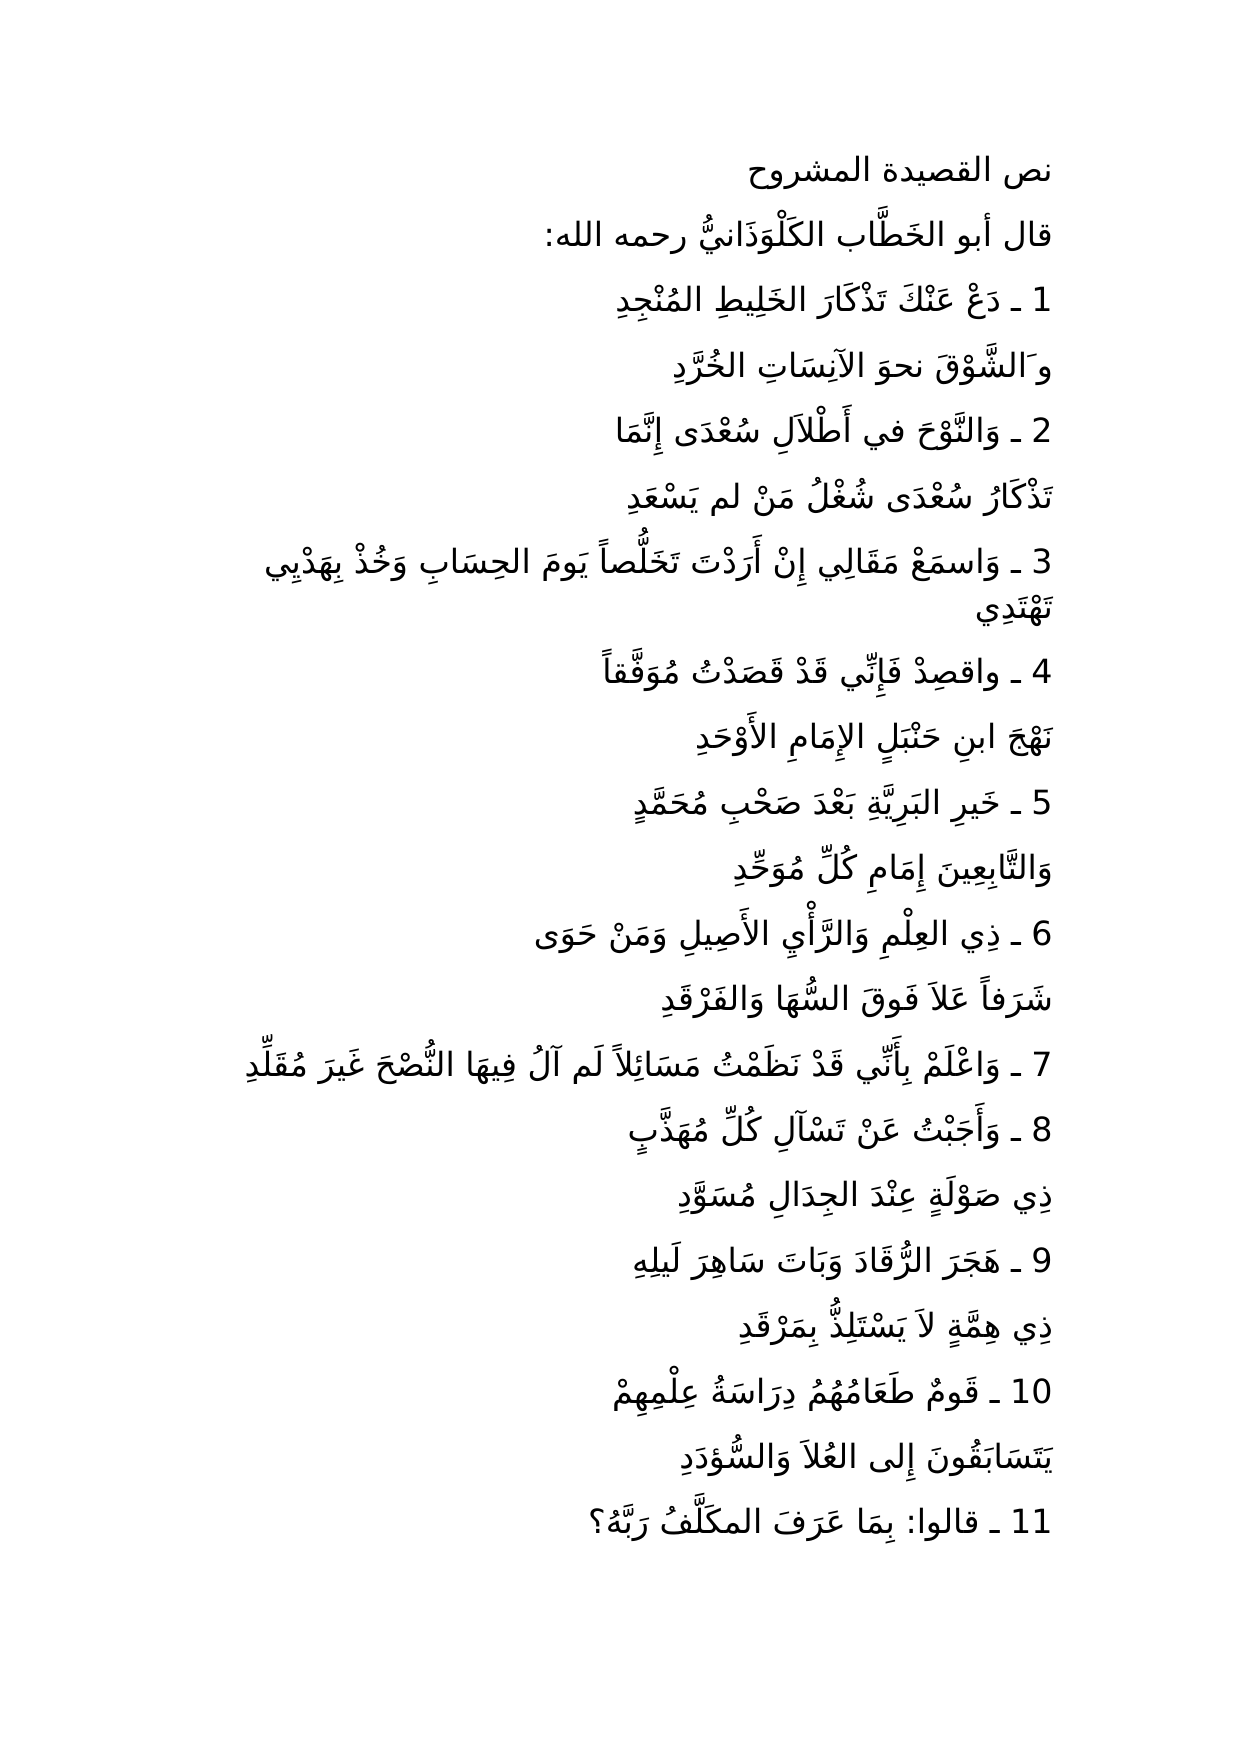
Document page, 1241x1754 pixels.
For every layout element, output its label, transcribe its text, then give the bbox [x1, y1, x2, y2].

text شَرَفاً عَلاَ فَوقَ السُّهَا وَالفَرْقَدِ [187, 979, 1053, 1018]
text يَتَسَابَقُونَ إِلى العُلاَ وَالسُّؤدَدِ [187, 1437, 1053, 1476]
text 4 ـ واقصِدْ فَإِنِّي قَدْ قَصَدْتُ مُوَفَّقاً [187, 652, 1053, 691]
text 11 ـ قالوا: بِمَا عَرَفَ المكَلَّفُ رَبَّهُ؟ [187, 1503, 1053, 1542]
text ذِي هِمَّةٍ لاَ يَسْتَلِذُّ بِمَرْقَدِ [187, 1307, 1053, 1346]
text و َالشَّوْقَ نحوَ الآنِسَاتِ الخُرَّدِ [187, 346, 1053, 385]
text نص القصيدة المشروح [187, 150, 1053, 189]
text ذِي صَوْلَةٍ عِنْدَ الجِدَالِ مُسَوَّدِ [187, 1176, 1053, 1215]
text 6 ـ ذِي العِلْمِ وَالرَّأْيِ الأَصِيلِ وَمَنْ حَوَى [187, 914, 1053, 953]
text 8 ـ وَأَجَبْتُ عَنْ تَسْآلِ كُلِّ مُهَذَّبٍ [187, 1110, 1053, 1149]
text 3 ـ وَاسمَعْ مَقَالِي إِنْ أَرَدْتَ تَخَلُّصاً يَومَ الحِسَابِ وَخُذْ بِهَدْيِي تَهْتَدِي [187, 542, 1053, 626]
text قال أبو الخَطَّاب الكَلْوَذَانيُّ رحمه الله: [187, 215, 1053, 254]
text تَذْكَارُ سُعْدَى شُغْلُ مَنْ لم يَسْعَدِ [187, 477, 1053, 516]
text 7 ـ وَاعْلَمْ بِأَنِّي قَدْ نَظَمْتُ مَسَائِلاً لَم آلُ فِيهَا النُّصْحَ غَيرَ مُقَلِّدِ [187, 1045, 1053, 1084]
text وَالتَّابِعِينَ إِمَامِ كُلِّ مُوَحِّدِ [187, 849, 1053, 888]
text 5 ـ خَيرِ البَرِيَّةِ بَعْدَ صَحْبِ مُحَمَّدٍ [187, 783, 1053, 822]
text 2 ـ وَالنَّوْحَ في أَطْلاَلِ سُعْدَى إِنَّمَا [187, 412, 1053, 451]
text 10 ـ قَومٌ طَعَامُهُمُ دِرَاسَةُ عِلْمِهِمْ [187, 1372, 1053, 1411]
text 1 ـ دَعْ عَنْكَ تَذْكَارَ الخَلِيطِ المُنْجِدِ [187, 281, 1053, 320]
text 9 ـ هَجَرَ الرُّقَادَ وَبَاتَ سَاهِرَ لَيلِهِ [187, 1241, 1053, 1280]
text نَهْجَ ابنِ حَنْبَلٍ الإِمَامِ الأَوْحَدِ [187, 718, 1053, 757]
